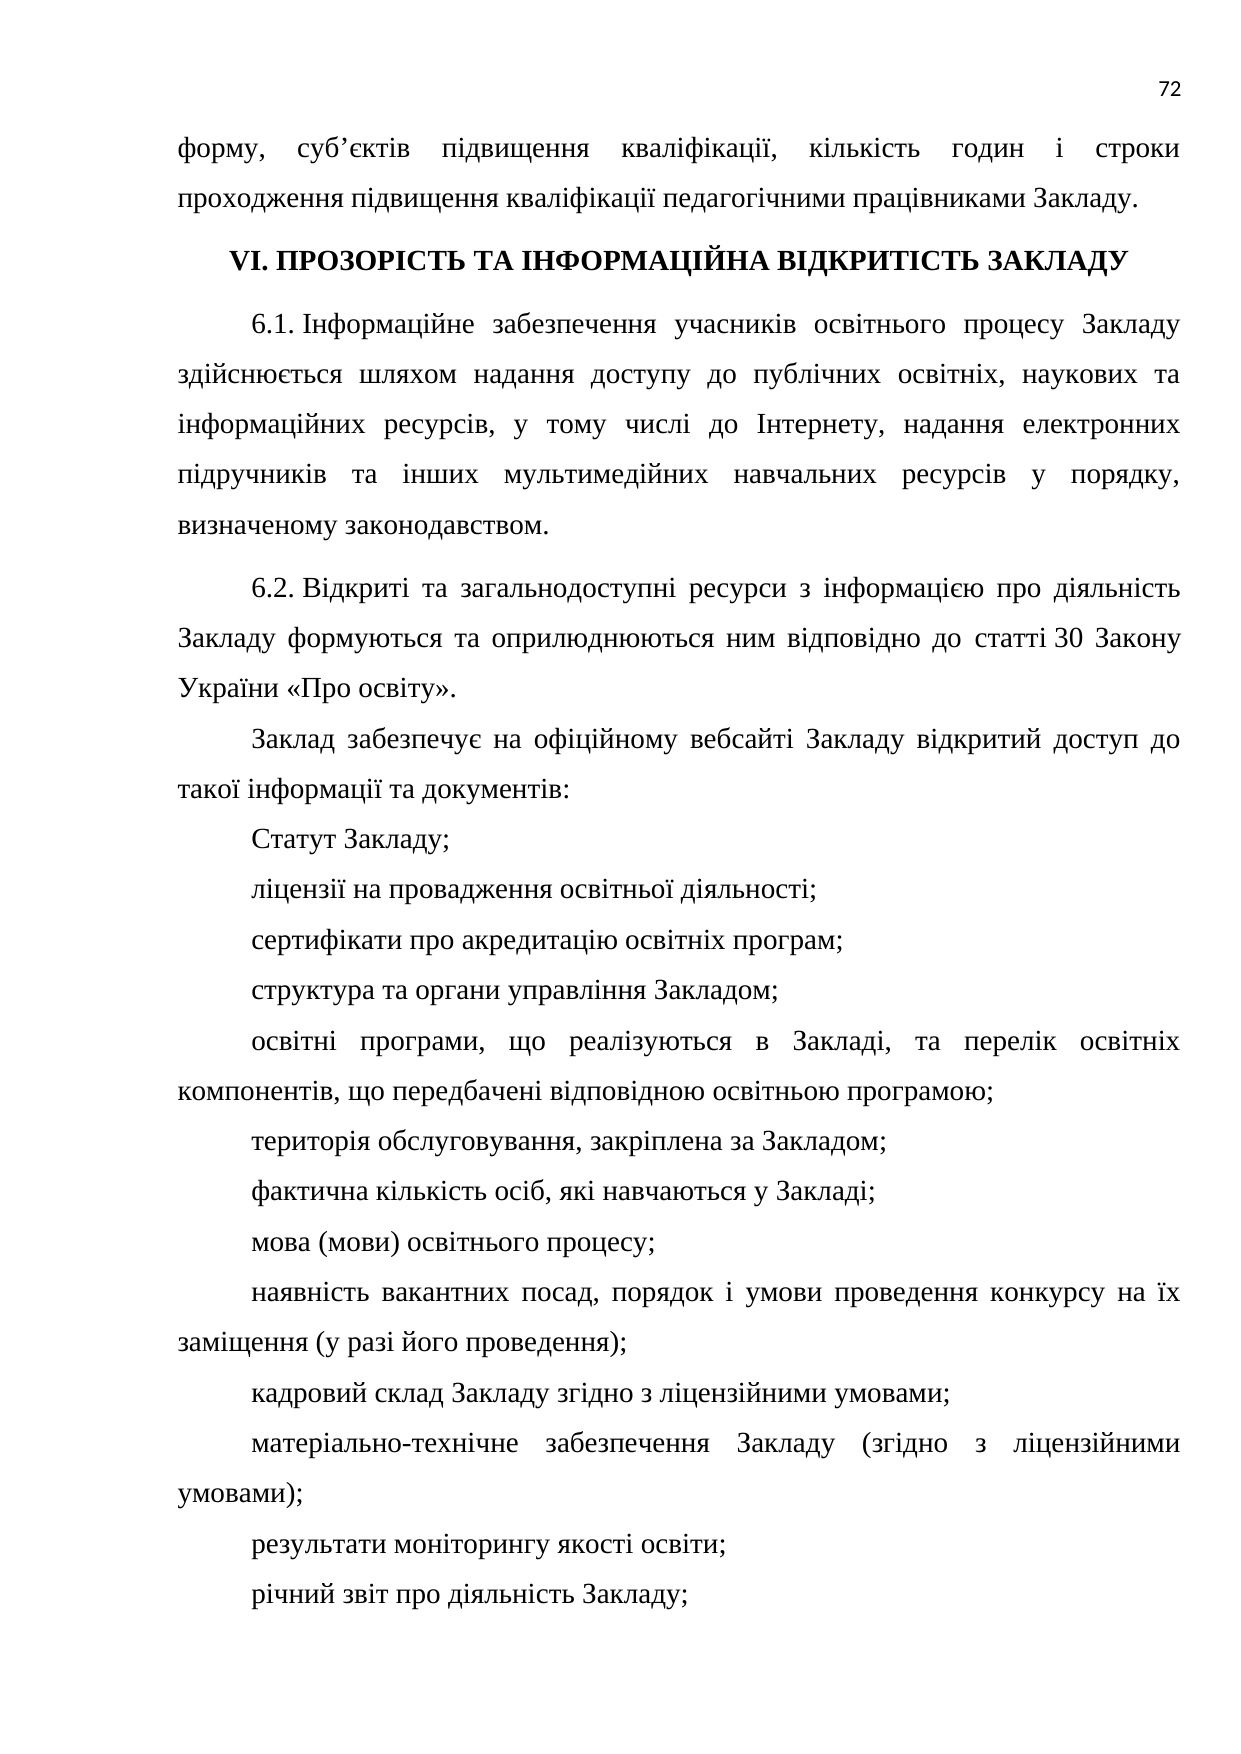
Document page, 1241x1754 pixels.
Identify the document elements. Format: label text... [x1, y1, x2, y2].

text результати моніторингу якості освіти; [177, 1526, 1181, 1559]
text наявність вакантних посад, порядок і умови проведення конкурсу на їх заміщення (у разі його проведення); [177, 1274, 1181, 1358]
text освітні програми, що реалізуються в Закладі, та перелік освітніх компонентів, що передбачені відповідною освітньою програмою; [177, 1023, 1181, 1106]
text Заклад забезпечує на офіційному вебсайті Закладу відкритий доступ до такої інформації та документів: [177, 721, 1181, 804]
text VІ. ПРОЗОРІСТЬ ТА ІНФОРМАЦІЙНА ВІДКРИТІСТЬ ЗАКЛАДУ [177, 243, 1181, 276]
text матеріально-технічне забезпечення Закладу (згідно з ліцензійними умовами); [177, 1425, 1181, 1509]
text сертифікати про акредитацію освітніх програм; [177, 922, 1181, 956]
text Статут Закладу; [177, 821, 1181, 855]
text структура та органи управління Закладом; [177, 972, 1181, 1006]
text 6.1. Інформаційне забезпечення учасників освітнього процесу Закладу здійснюється шляхом надання доступу до публічних освітніх, наукових та інформаційних ресурсів, у тому числі до Інтернету, надання електронних підручників та інших мультимедійних навчальних ресурсів у порядку, визначеному законодавством. [177, 306, 1181, 541]
text фактична кількість осіб, які навчаються у Закладі; [177, 1173, 1181, 1207]
text річний звіт про діяльність Закладу; [177, 1576, 1181, 1609]
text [177, 130, 1181, 214]
text мова (мови) освітнього процесу; [177, 1224, 1181, 1257]
text територія обслуговування, закріплена за Закладом; [177, 1123, 1181, 1157]
text ліцензії на провадження освітньої діяльності; [177, 872, 1181, 905]
text кадровий склад Закладу згідно з ліцензійними умовами; [177, 1375, 1181, 1408]
text 6.2. Відкриті та загальнодоступні ресурси з інформацією про діяльність Закладу формуються та оприлюднюються ним відповідно до статті 30 Закону України «Про освіту». [177, 570, 1181, 704]
